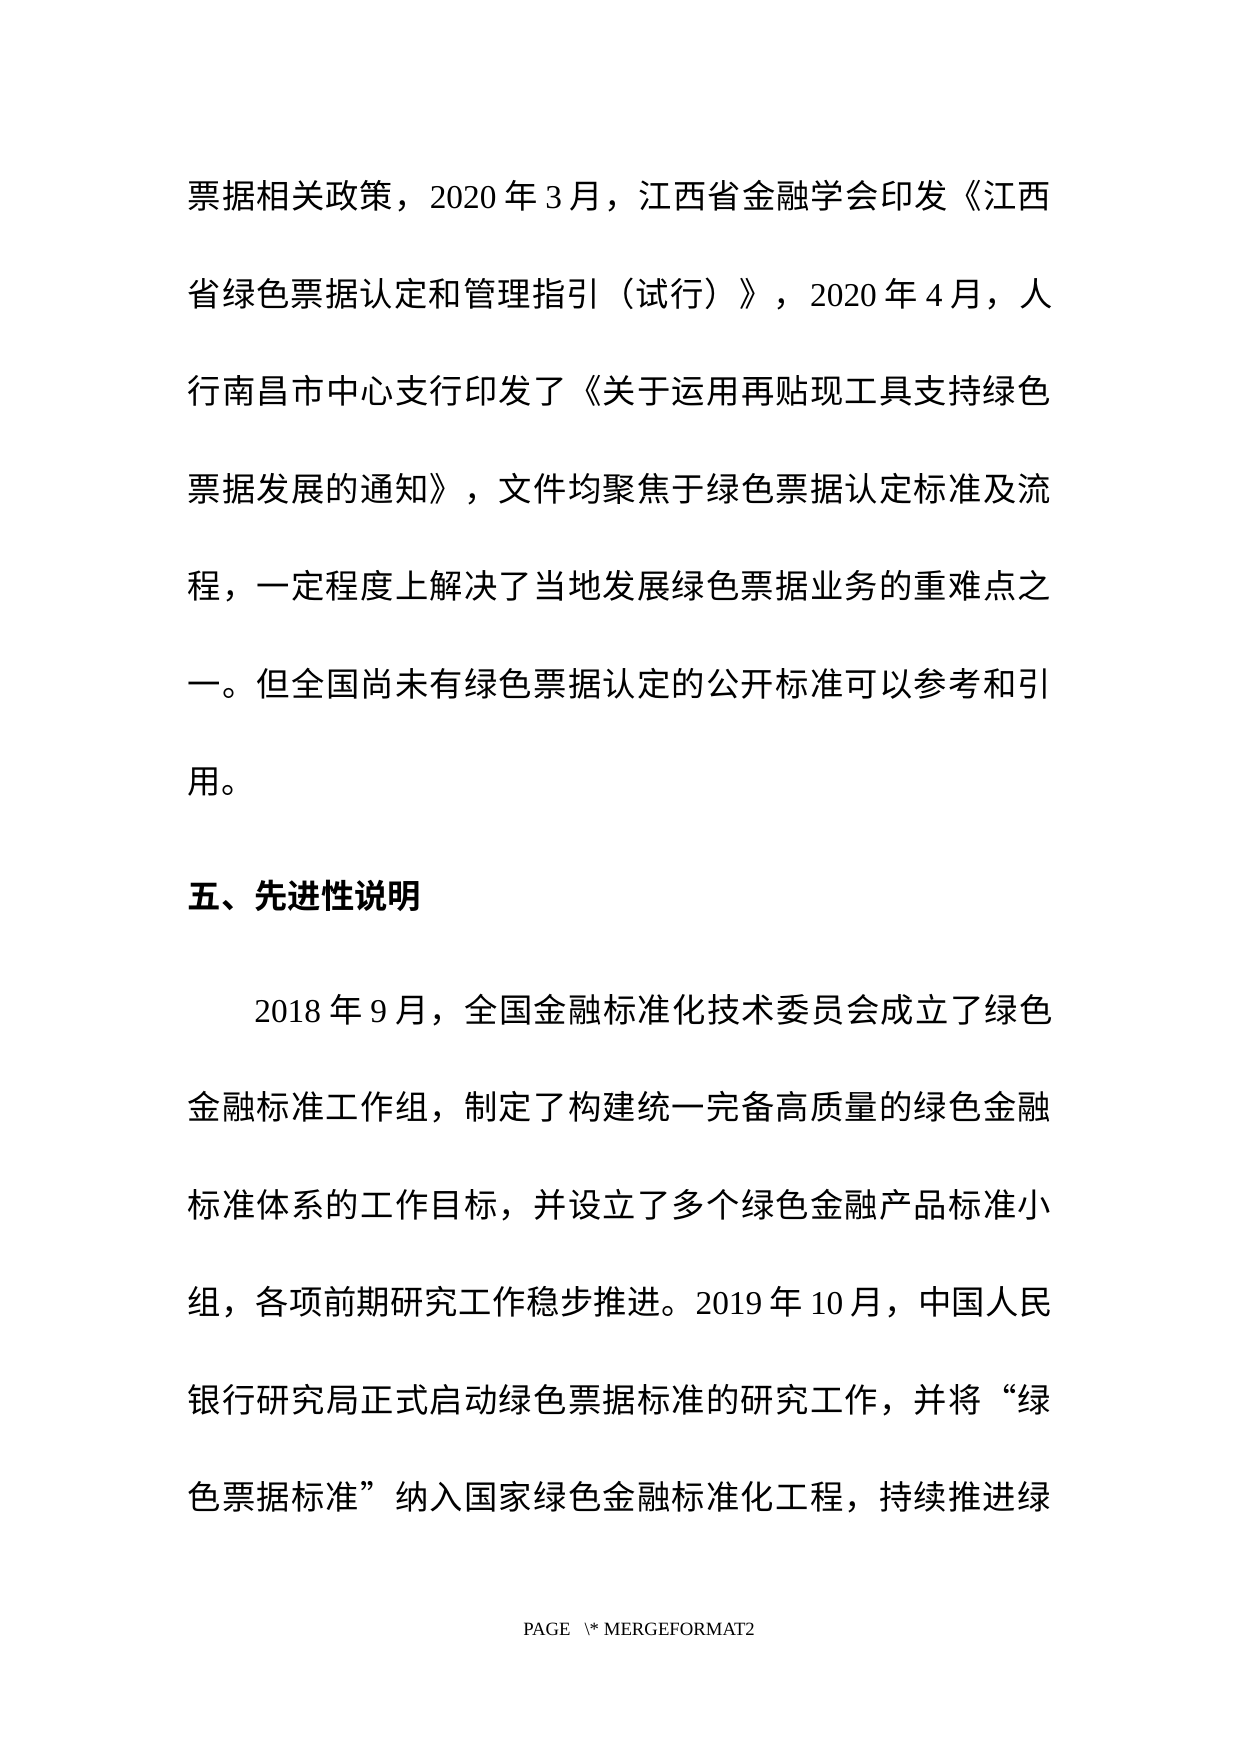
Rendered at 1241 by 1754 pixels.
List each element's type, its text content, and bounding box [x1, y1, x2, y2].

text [187, 162, 1053, 812]
subtitle 五、先进性说明 [187, 861, 1053, 926]
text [187, 975, 1053, 1528]
